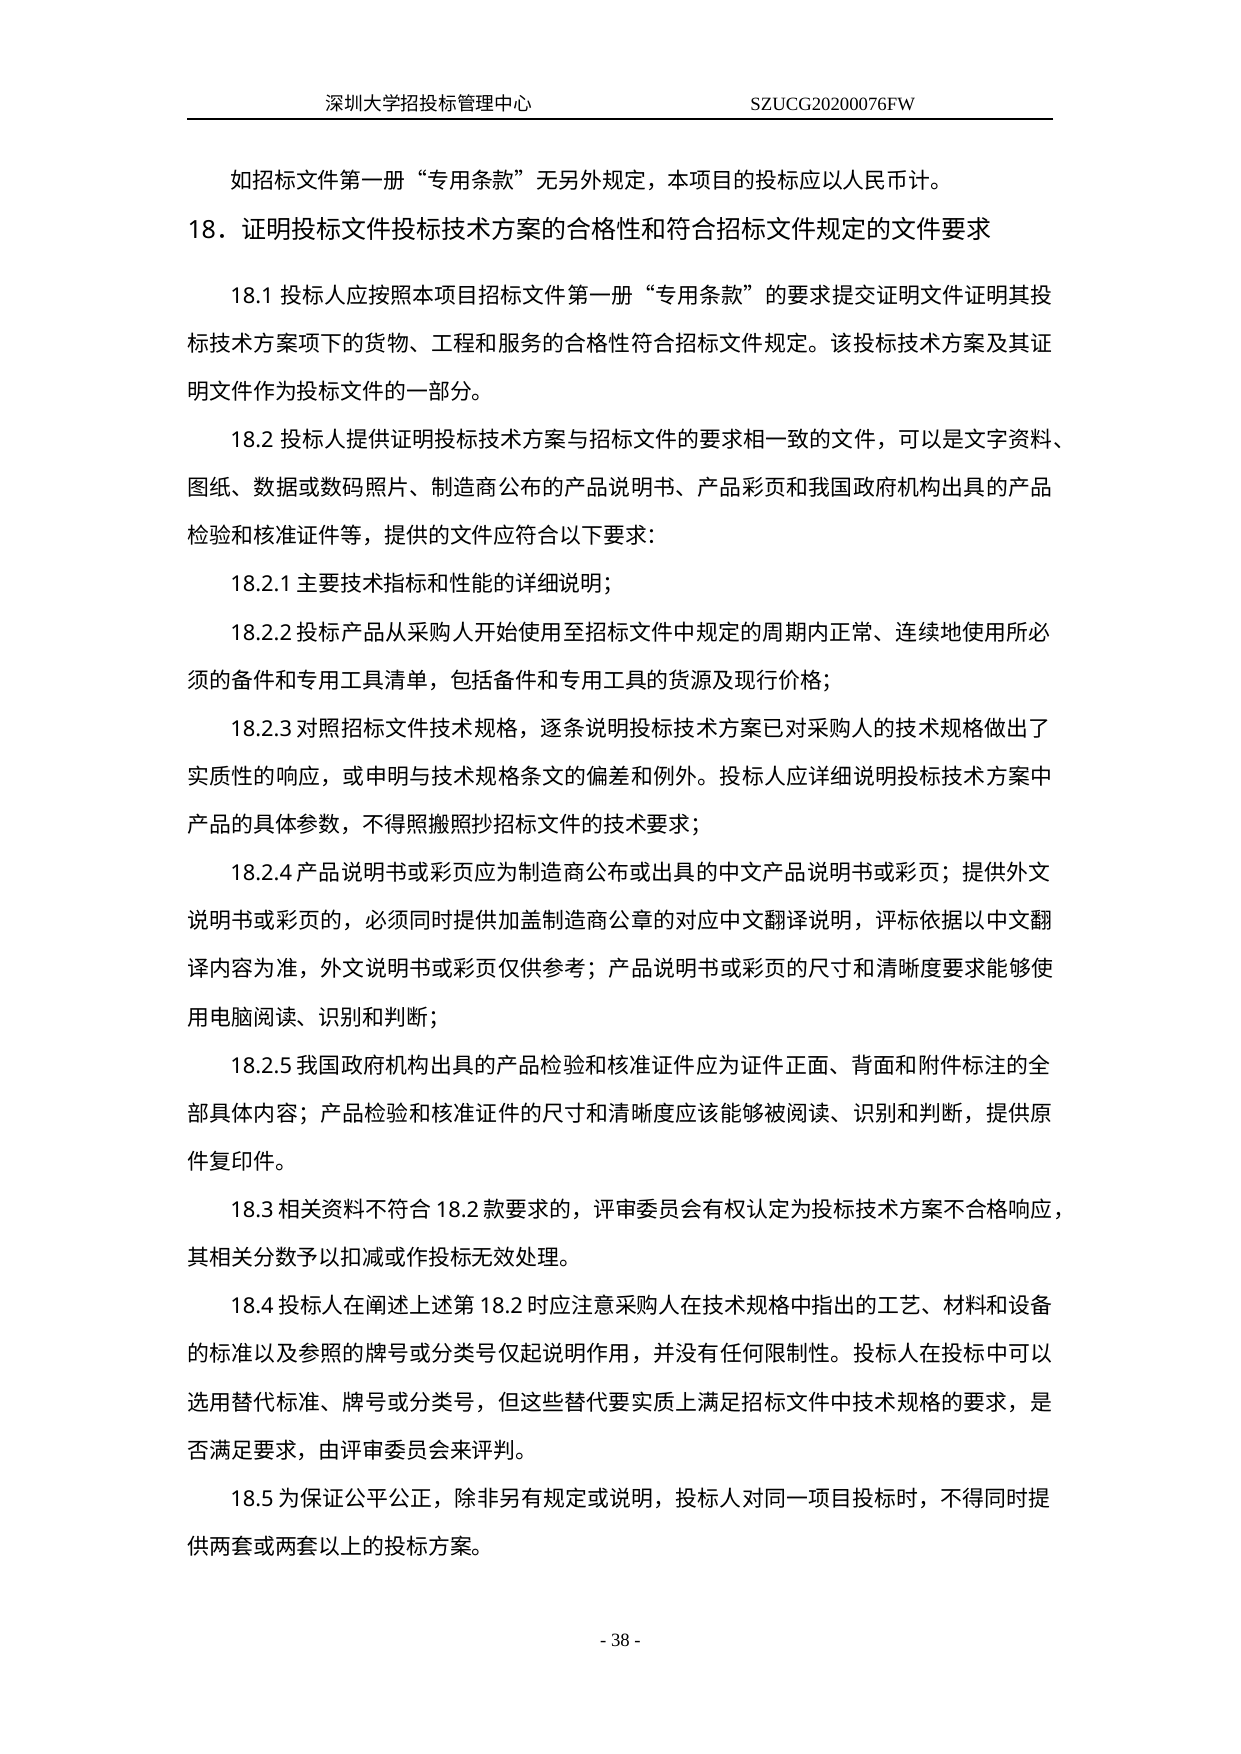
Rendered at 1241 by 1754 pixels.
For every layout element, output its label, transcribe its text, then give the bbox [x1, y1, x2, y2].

text 18.2 投标人提供证明投标技术方案与招标文件的要求相一致的文件，可以是文字资料、图纸、数据或数码照片、制造商公布的产品说明书、产品彩页和我国政府机构出具的产品检验和核准证件等，提供的文件应符合以下要求： [187, 414, 1053, 558]
text 18.2.3对照招标文件技术规格，逐条说明投标技术方案已对采购人的技术规格做出了实质性的响应，或申明与技术规格条文的偏差和例外。投标人应详细说明投标技术方案中产品的具体参数，不得照搬照抄招标文件的技术要求； [187, 703, 1053, 847]
text 如招标文件第一册“专用条款”无另外规定，本项目的投标应以人民币计。 [187, 155, 1053, 203]
text 18.3相关资料不符合18.2款要求的，评审委员会有权认定为投标技术方案不合格响应，其相关分数予以扣减或作投标无效处理。 [187, 1184, 1053, 1280]
text 18.1 投标人应按照本项目招标文件第一册“专用条款”的要求提交证明文件证明其投标技术方案项下的货物、工程和服务的合格性符合招标文件规定。该投标技术方案及其证明文件作为投标文件的一部分。 [187, 269, 1053, 414]
text 18.4投标人在阐述上述第18.2时应注意采购人在技术规格中指出的工艺、材料和设备的标准以及参照的牌号或分类号仅起说明作用，并没有任何限制性。投标人在投标中可以选用替代标准、牌号或分类号，但这些替代要实质上满足招标文件中技术规格的要求，是否满足要求，由评审委员会来评判。 [187, 1280, 1053, 1473]
text 我国政府机构出具的产品检验和核准证件应为证件正面、背面和附件标注的全部具体内容；产品检验和核准证件的尺寸和清晰度应该能够被阅读、识别和判断，提供原件复印件。 [187, 1039, 1053, 1184]
text 主要技术指标和性能的详细说明； [187, 558, 1053, 606]
text 18．证明投标文件投标技术方案的合格性和符合招标文件规定的文件要求 [187, 203, 1053, 251]
text 投标产品从采购人开始使用至招标文件中规定的周期内正常、连续地使用所必须的备件和专用工具清单，包括备件和专用工具的货源及现行价格； [187, 606, 1053, 703]
text 18.5为保证公平公正，除非另有规定或说明，投标人对同一项目投标时，不得同时提供两套或两套以上的投标方案。 [187, 1473, 1053, 1569]
